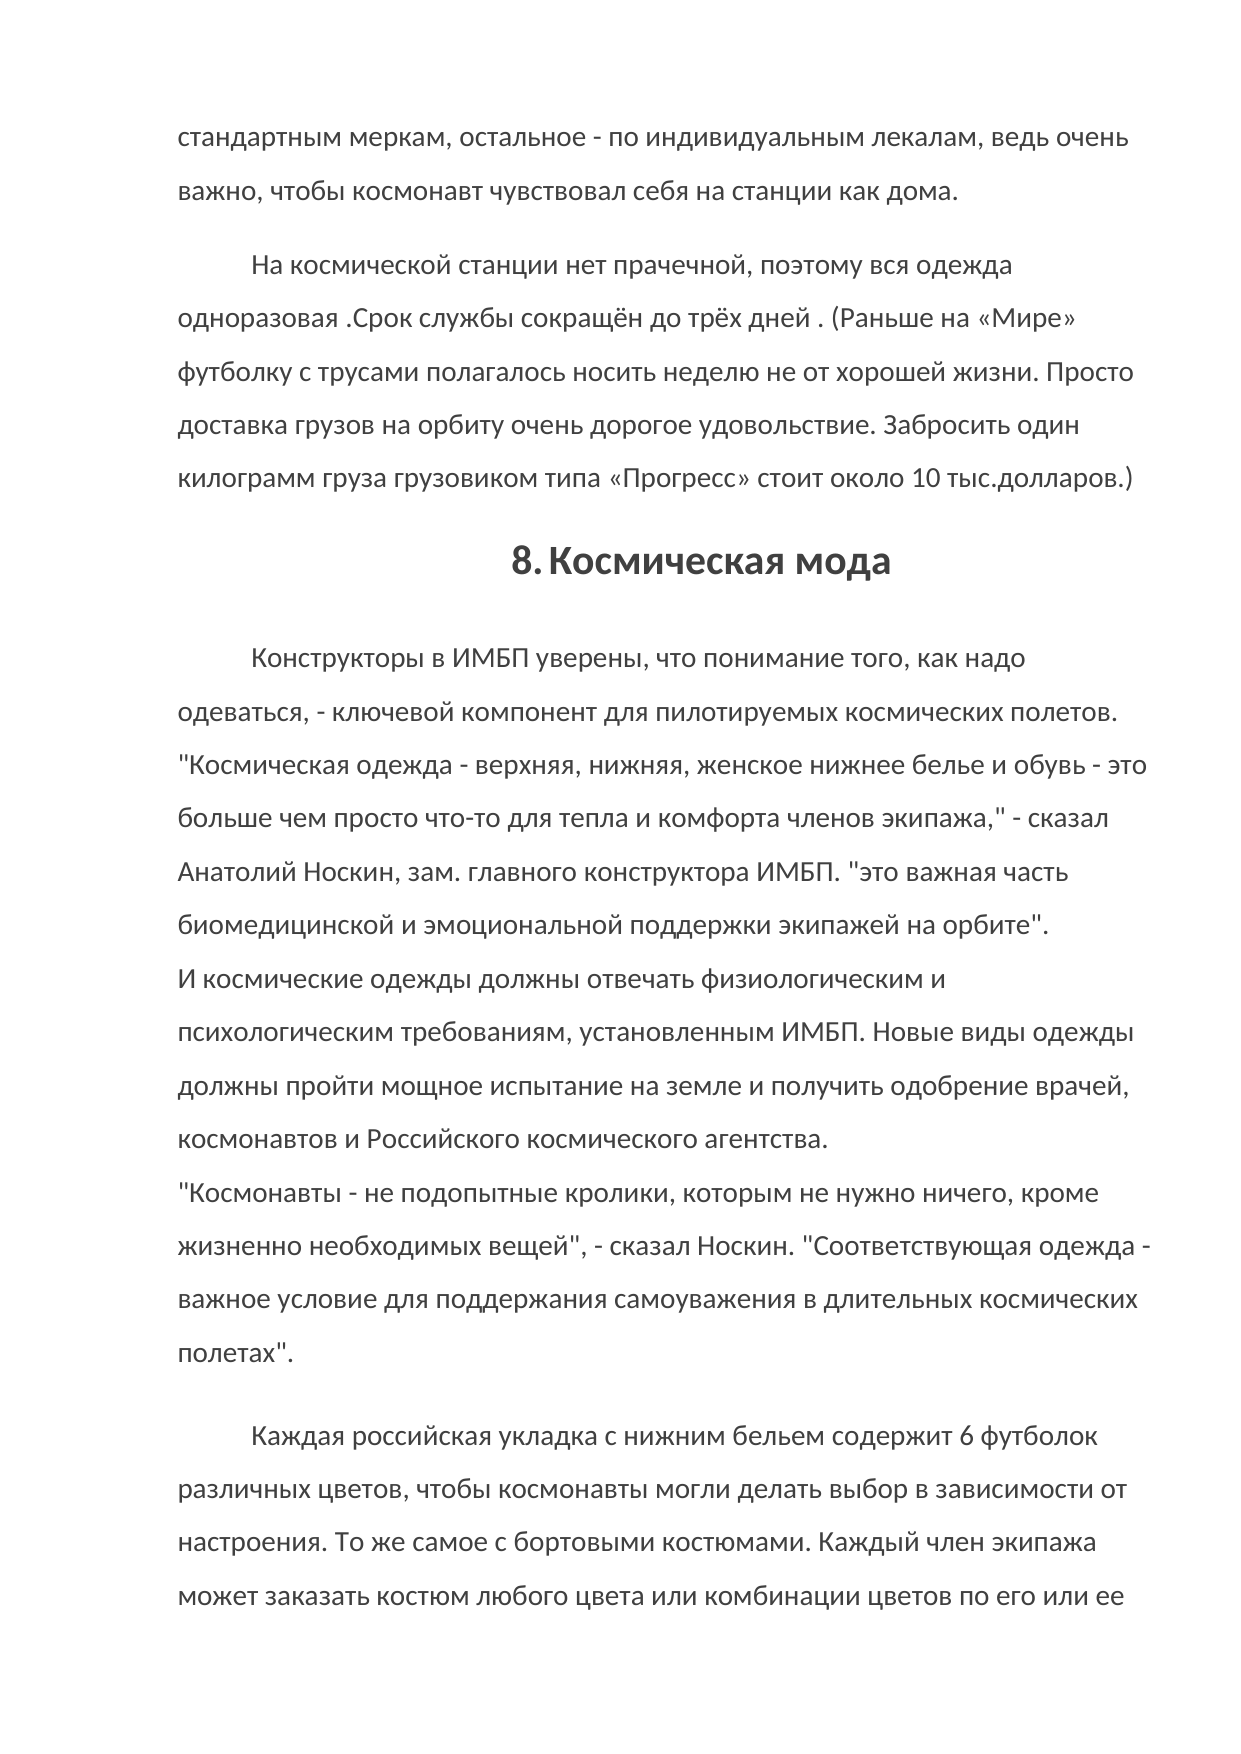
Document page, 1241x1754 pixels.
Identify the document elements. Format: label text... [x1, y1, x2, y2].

text Конструкторы в ИМБП уверены, что понимание того, как надо одеваться, - ключевой компонент для пилотируемых космических полетов. "Космическая одежда - верхняя, нижняя, женское нижнее белье и обувь - это больше чем просто что-то для тепла и комфорта членов экипажа," - сказал Анатолий Носкин, зам. главного конструктора ИМБП. "это важная часть биомедицинской и эмоциональной поддержки экипажей на орбите". И космические одежды должны отвечать физиологическим и психологическим требованиям, установленным ИМБП. Новые виды одежды должны пройти мощное испытание на земле и получить одобрение врачей, космонавтов и Российского космического агентства. "Космонавты - не подопытные кролики, которым не нужно ничего, кроме жизненно необходимых вещей", - сказал Носкин. "Соответствующая одежда - важное условие для поддержания самоуважения в длительных космических полетах". [177, 639, 1152, 1369]
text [177, 1417, 1152, 1612]
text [177, 118, 1171, 207]
list Космическая мода [251, 534, 1152, 585]
text На космической станции нет прачечной, поэтому вся одежда одноразовая .Срок службы сокращён до трёх дней . (Раньше на «Мире» футболку с трусами полагалось носить неделю не от хорошей жизни. Просто доставка грузов на орбиту очень дорогое удовольствие. Забросить один килограмм груза грузовиком типа «Прогресс» стоит около 10 тыс.долларов.) [177, 246, 1152, 495]
